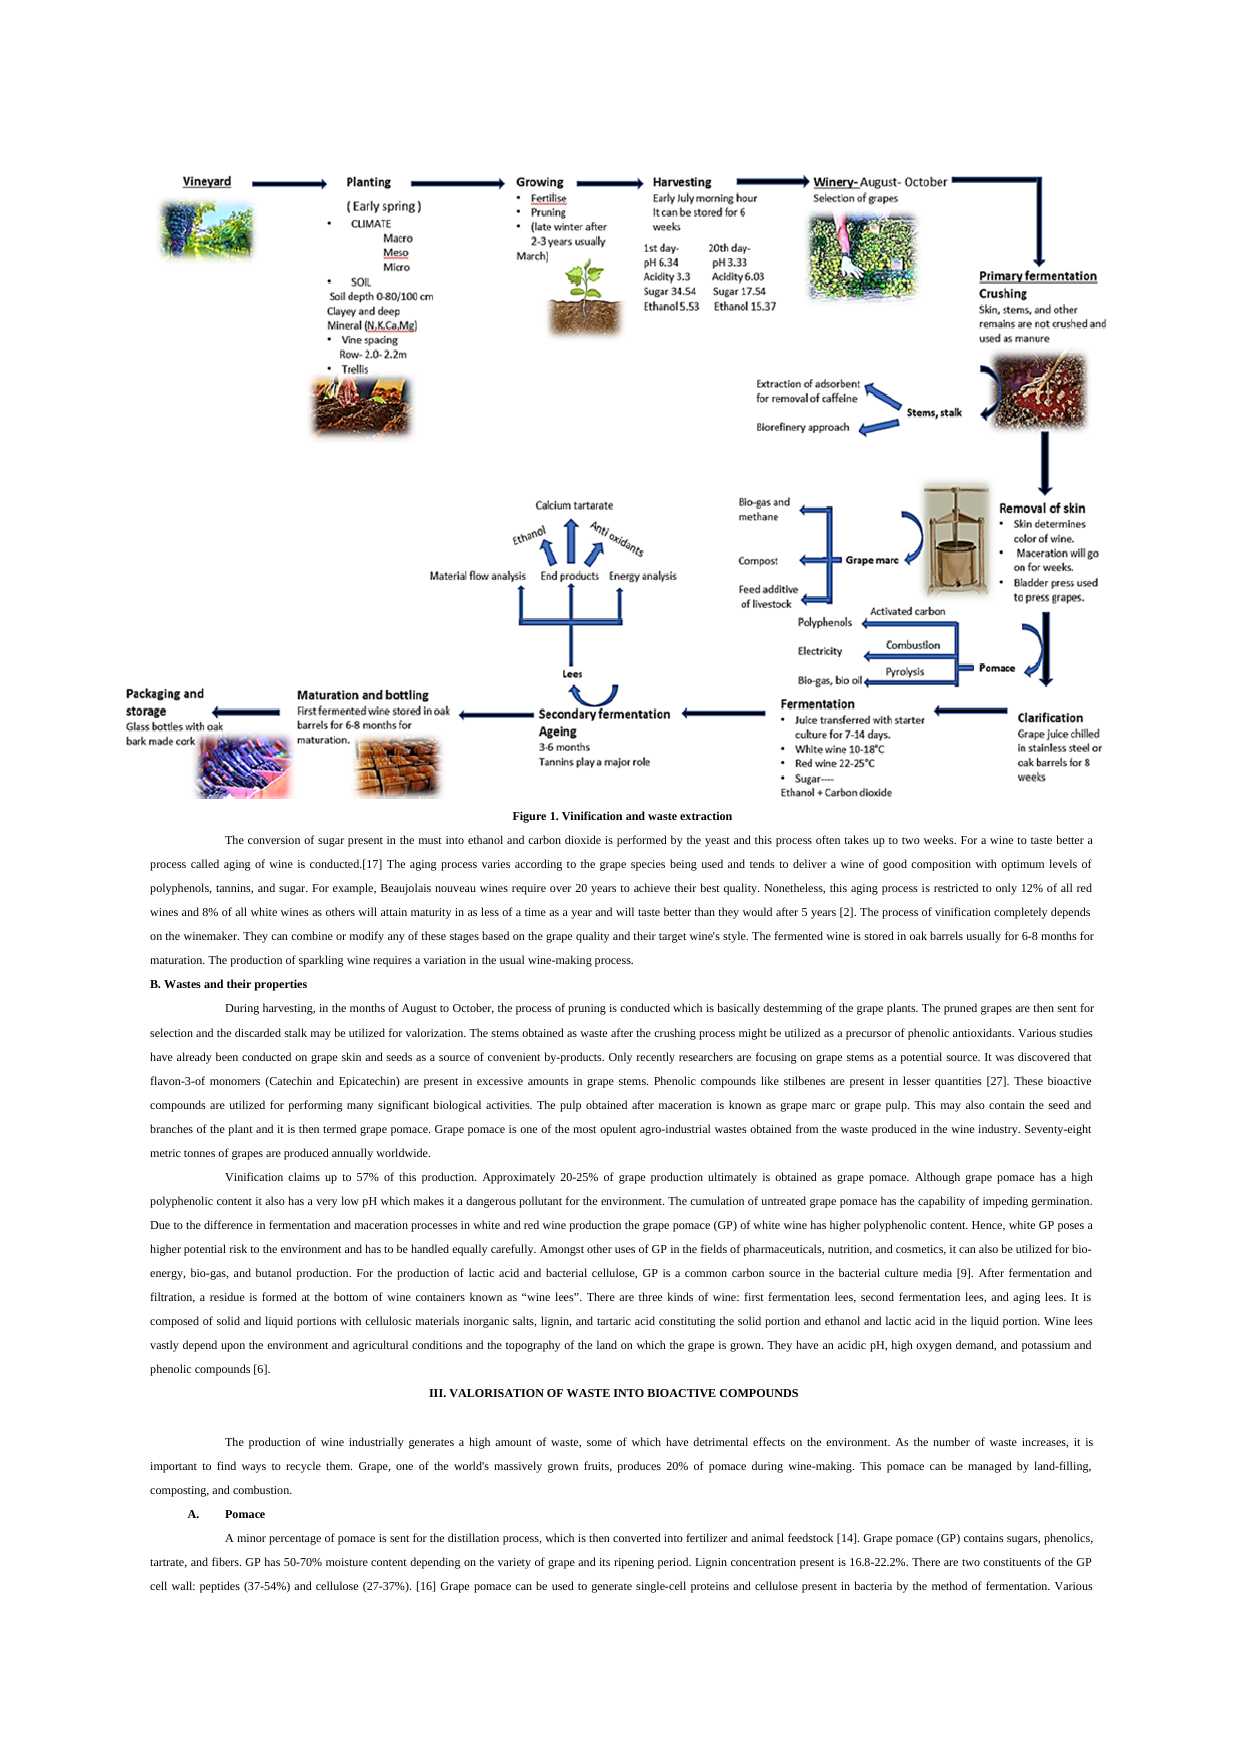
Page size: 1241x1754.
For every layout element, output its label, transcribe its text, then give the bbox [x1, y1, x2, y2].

text During harvesting, in the months of August to October, the process of pruning is conducted which is basically destemming of the grape plants. The pruned grapes are then sent for selection and the discarded stalk may be utilized for valorization. The stems obtained as waste after the crushing process might be utilized as a precursor of phenolic antioxidants. Various studies have already been conducted on grape skin and seeds as a source of convenient by-products. Only recently researchers are focusing on grape stems as a potential source. It was discovered that flavon-3-of monomers (Catechin and Epicatechin) are present in excessive amounts in grape stems. Phenolic compounds like stilbenes are present in lesser quantities [27]. These bioactive compounds are utilized for performing many significant biological activities. The pulp obtained after maceration is known as grape marc or grape pulp. This may also contain the seed and branches of the plant and it is then termed grape pomace. Grape pomace is one of the most opulent agro-industrial wastes obtained from the waste produced in the wine industry. Seventy-eight metric tonnes of grapes are produced annually worldwide. [150, 992, 1095, 1160]
text The conversion of sugar present in the must into ethanol and carbon dioxide is performed by the yeast and this process often takes up to two weeks. For a wine to taste better a process called aging of wine is conducted.[17] The aging process varies according to the grape species being used and tends to deliver a wine of good composition with optimum levels of polyphenols, tannins, and sugar. For example, Beaujolais nouveau wines require over 20 years to achieve their best quality. Nonetheless, this aging process is restricted to only 12% of all red wines and 8% of all white wines as others will attain maturity in as less of a time as a year and will taste better than they would after 5 years [2]. The process of vinification completely depends on the winemaker. They can combine or modify any of these stages based on the grape quality and their target wine's style. The fermented wine is stored in oak barrels usually for 6-8 months for maturation. The production of sparkling wine requires a variation in the usual wine-making process. [150, 823, 1095, 967]
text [150, 1521, 1095, 1593]
list VALORISATION OF WASTE INTO BIOACTIVE COMPOUNDS [150, 1377, 1095, 1401]
list Pomace [187, 1497, 1095, 1521]
text B. Wastes and their properties [150, 967, 1095, 992]
text Vinification claims up to 57% of this production. Approximately 20-25% of grape production ultimately is obtained as grape pomace. Although grape pomace has a high polyphenolic content it also has a very low pH which makes it a dangerous pollutant for the environment. The cumulation of untreated grape pomace has the capability of impeding germination. Due to the difference in fermentation and maceration processes in white and red wine production the grape pomace (GP) of white wine has higher polyphenolic content. Hence, white GP poses a higher potential risk to the environment and has to be handled equally carefully. Amongst other uses of GP in the fields of pharmaceuticals, nutrition, and cosmetics, it can also be utilized for bio-energy, bio-gas, and butanol production. For the production of lactic acid and bacterial cellulose, GP is a common carbon source in the bacterial culture media [9]. After fermentation and filtration, a residue is formed at the bottom of wine containers known as “wine lees”. There are three kinds of wine: first fermentation lees, second fermentation lees, and aging lees. It is composed of solid and liquid portions with cellulosic materials inorganic salts, lignin, and tartaric acid constituting the solid portion and ethanol and lactic acid in the liquid portion. Wine lees vastly depend upon the environment and agricultural conditions and the topography of the land on which the grape is grown. They have an acidic pH, high oxygen demand, and potassium and phenolic compounds [6]. [150, 1160, 1095, 1377]
text Figure 1. Vinification and waste extraction [150, 799, 1095, 823]
picture [105, 150, 1137, 799]
text The production of wine industrially generates a high amount of waste, some of which have detrimental effects on the environment. As the number of waste increases, it is important to find ways to recycle them. Grape, one of the world's massively grown fruits, produces 20% of pomace during wine-making. This pomace can be managed by land-filling, composting, and combustion. [150, 1425, 1095, 1497]
